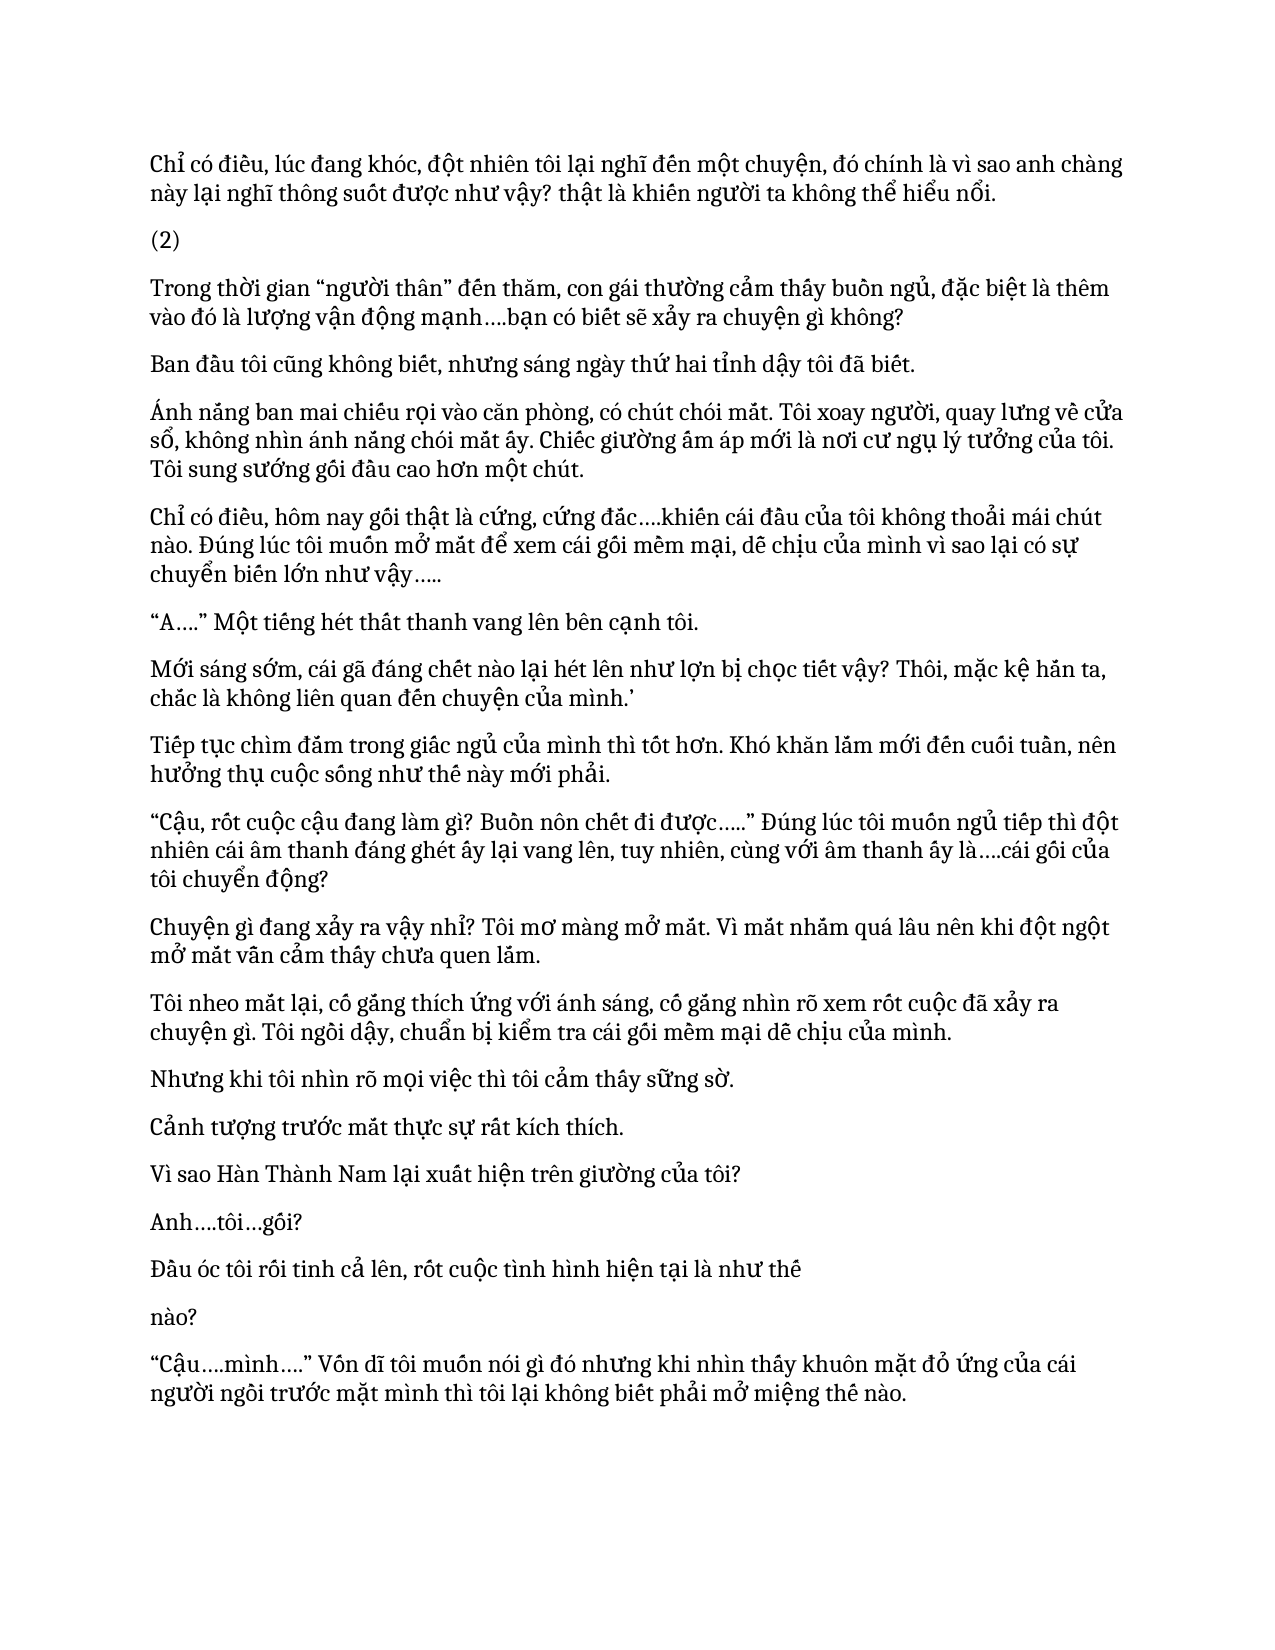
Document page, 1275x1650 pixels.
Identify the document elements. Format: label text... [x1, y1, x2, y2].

text Chuyện gì đang xảy ra vậy nhỉ? Tôi mơ màng mở mắt. Vì mắt nhắm quá lâu nên khi đột ngột mở mắt vẫn cảm thấy chưa quen lắm. [150, 912, 1125, 970]
text “Cậu, rốt cuộc cậu đang làm gì? Buồn nôn chết đi được…..” Đúng lúc tôi muốn ngủ tiếp thì đột nhiên cái âm thanh đáng ghét ấy lại vang lên, tuy nhiên, cùng với âm thanh ấy là….cái gối của tôi chuyển động? [150, 807, 1125, 894]
text Tôi nheo mắt lại, cố gắng thích ứng với ánh sáng, cố gắng nhìn rõ xem rốt cuộc đã xảy ra chuyện gì. Tôi ngồi dậy, chuẩn bị kiểm tra cái gối mềm mại dễ chịu của mình. [150, 989, 1125, 1046]
text (2) [150, 226, 1125, 255]
text Chỉ có điều, lúc đang khóc, đột nhiên tôi lại nghĩ đến một chuyện, đó chính là vì sao anh chàng này lại nghĩ thông suốt được như vậy? thật là khiến người ta không thể hiểu nổi. [150, 150, 1125, 207]
text Tiếp tục chìm đắm trong giấc ngủ của mình thì tốt hơn. Khó khăn lắm mới đến cuối tuần, nên hưởng thụ cuộc sống như thế này mới phải. [150, 731, 1125, 789]
text Anh….tôi…gối? [150, 1207, 1125, 1236]
text Mới sáng sớm, cái gã đáng chết nào lại hét lên như lợn bị chọc tiết vậy? Thôi, mặc kệ hắn ta, chắc là không liên quan đến chuyện của mình.’ [150, 655, 1125, 712]
text “A….” Một tiếng hét thất thanh vang lên bên cạnh tôi. [150, 607, 1125, 636]
text Ban đầu tôi cũng không biết, nhưng sáng ngày thứ hai tỉnh dậy tôi đã biết. [150, 350, 1125, 379]
text “Cậu….mình….” Vốn dĩ tôi muốn nói gì đó nhưng khi nhìn thấy khuôn mặt đỏ ứng của cái người ngồi trước mặt mình thì tôi lại không biết phải mở miệng thế nào. [150, 1350, 1125, 1407]
text nào? [150, 1302, 1125, 1331]
text Trong thời gian “người thân” đến thăm, con gái thường cảm thấy buồn ngủ, đặc biệt là thêm vào đó là lượng vận động mạnh….bạn có biết sẽ xảy ra chuyện gì không? [150, 274, 1125, 331]
text Nhưng khi tôi nhìn rõ mọi việc thì tôi cảm thấy sững sờ. [150, 1065, 1125, 1094]
text Đầu óc tôi rối tinh cả lên, rốt cuộc tình hình hiện tại là như thế [150, 1255, 1125, 1284]
text Vì sao Hàn Thành Nam lại xuất hiện trên giường của tôi? [150, 1160, 1125, 1189]
text Chỉ có điều, hôm nay gối thật là cứng, cứng đắc….khiến cái đầu của tôi không thoải mái chút nào. Đúng lúc tôi muốn mở mắt để xem cái gối mềm mại, dễ chịu của mình vì sao lại có sự chuyển biến lớn như vậy….. [150, 502, 1125, 589]
text Cảnh tượng trước mắt thực sự rất kích thích. [150, 1112, 1125, 1141]
text Ánh nắng ban mai chiếu rọi vào căn phòng, có chút chói mắt. Tôi xoay người, quay lưng về cửa sổ, không nhìn ánh nắng chói mắt ấy. Chiếc giường ấm áp mới là nơi cư ngụ lý tưởng của tôi. Tôi sung sướng gối đầu cao hơn một chút. [150, 397, 1125, 484]
